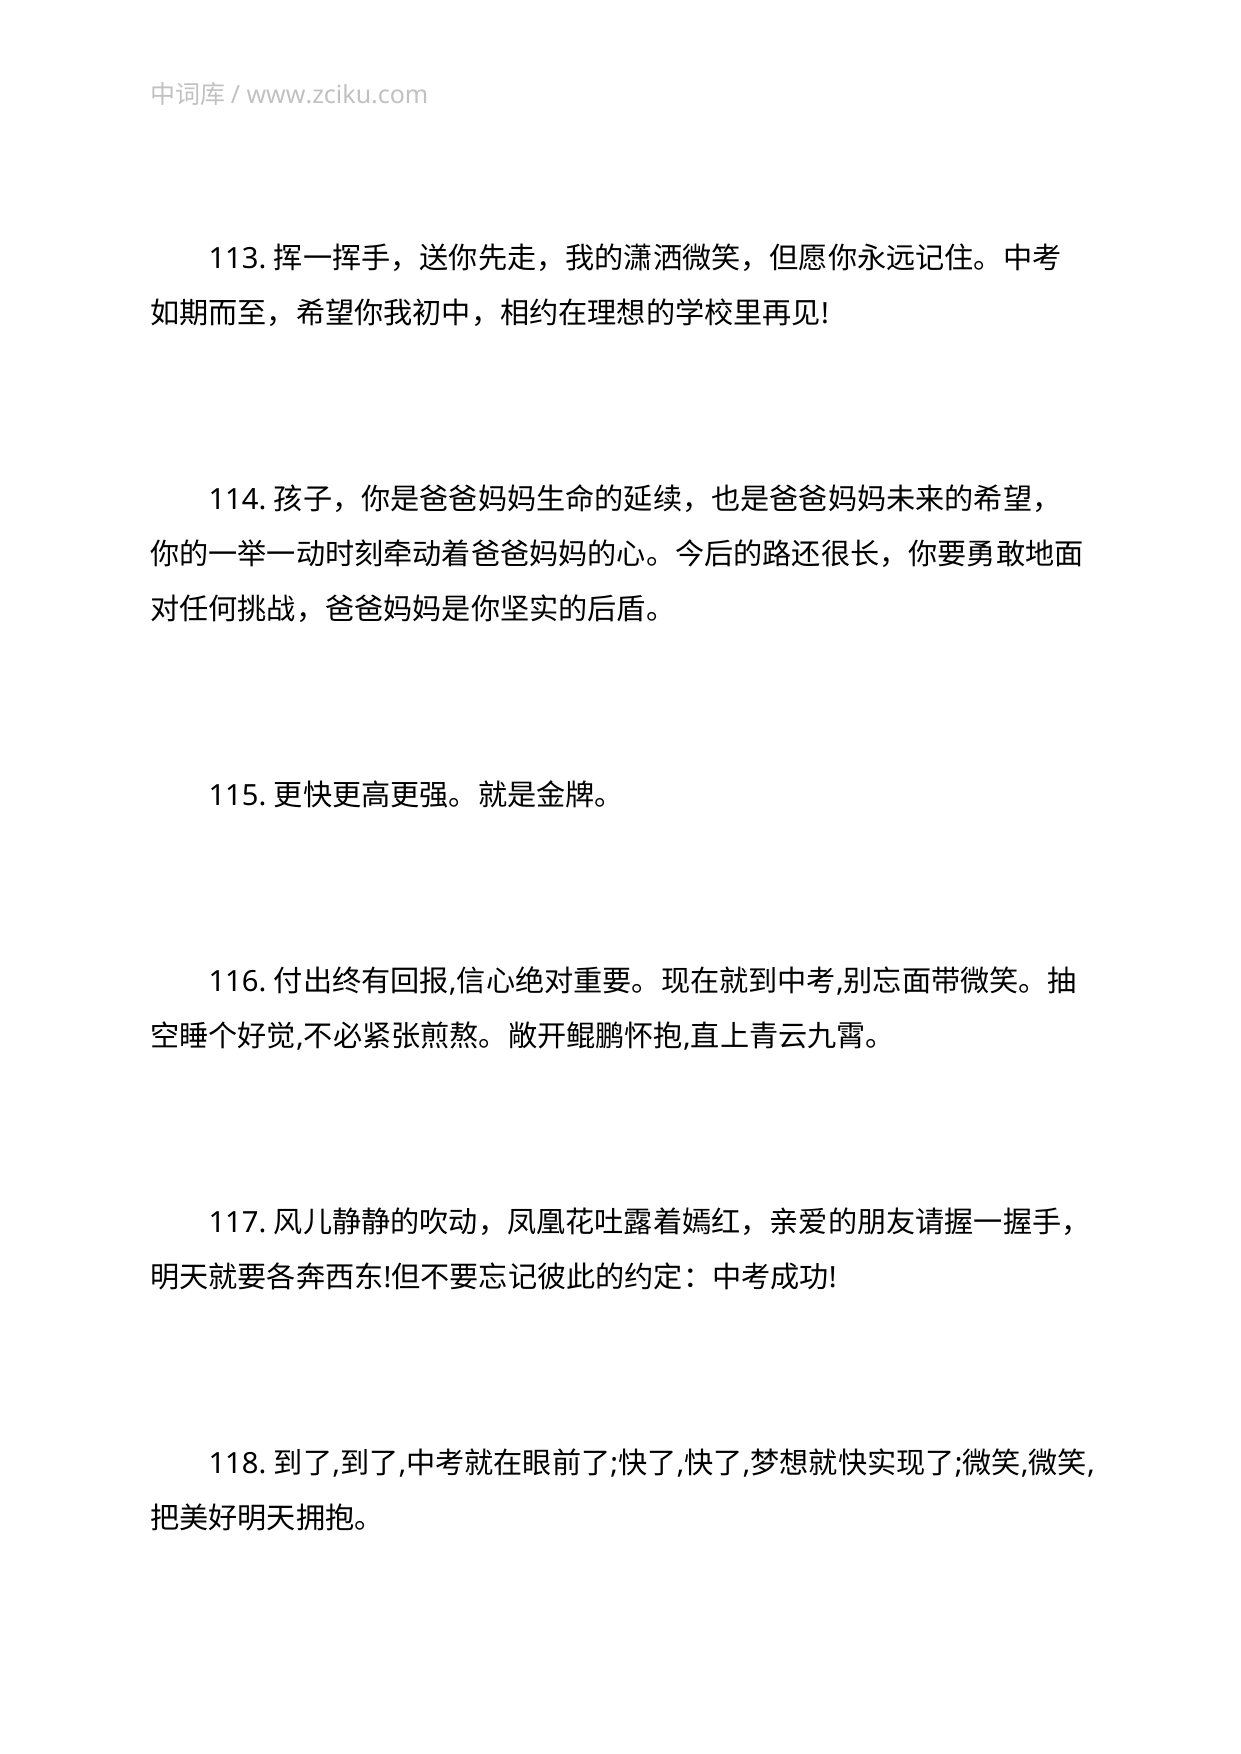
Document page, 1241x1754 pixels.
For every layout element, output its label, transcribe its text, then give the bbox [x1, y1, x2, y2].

text 114. 孩子，你是爸爸妈妈生命的延续，也是爸爸妈妈未来的希望，你的一举一动时刻牵动着爸爸妈妈的心。今后的路还很长，你要勇敢地面对任何挑战，爸爸妈妈是你坚实的后盾。 [150, 475, 1090, 627]
text 113. 挥一挥手，送你先走，我的潇洒微笑，但愿你永远记住。中考如期而至，希望你我初中，相约在理想的学校里再见! [150, 234, 1090, 332]
text 117. 风儿静静的吹动，凤凰花吐露着嫣红，亲爱的朋友请握一握手，明天就要各奔西东!但不要忘记彼此的约定：中考成功! [150, 1198, 1090, 1296]
text 116. 付出终有回报,信心绝对重要。现在就到中考,别忘面带微笑。抽空睡个好觉,不必紧张煎熬。敞开鲲鹏怀抱,直上青云九霄。 [150, 957, 1090, 1055]
text 115. 更快更高更强。就是金牌。 [150, 771, 1090, 813]
text 118. 到了,到了,中考就在眼前了;快了,快了,梦想就快实现了;微笑,微笑,把美好明天拥抱。 [150, 1439, 1090, 1537]
